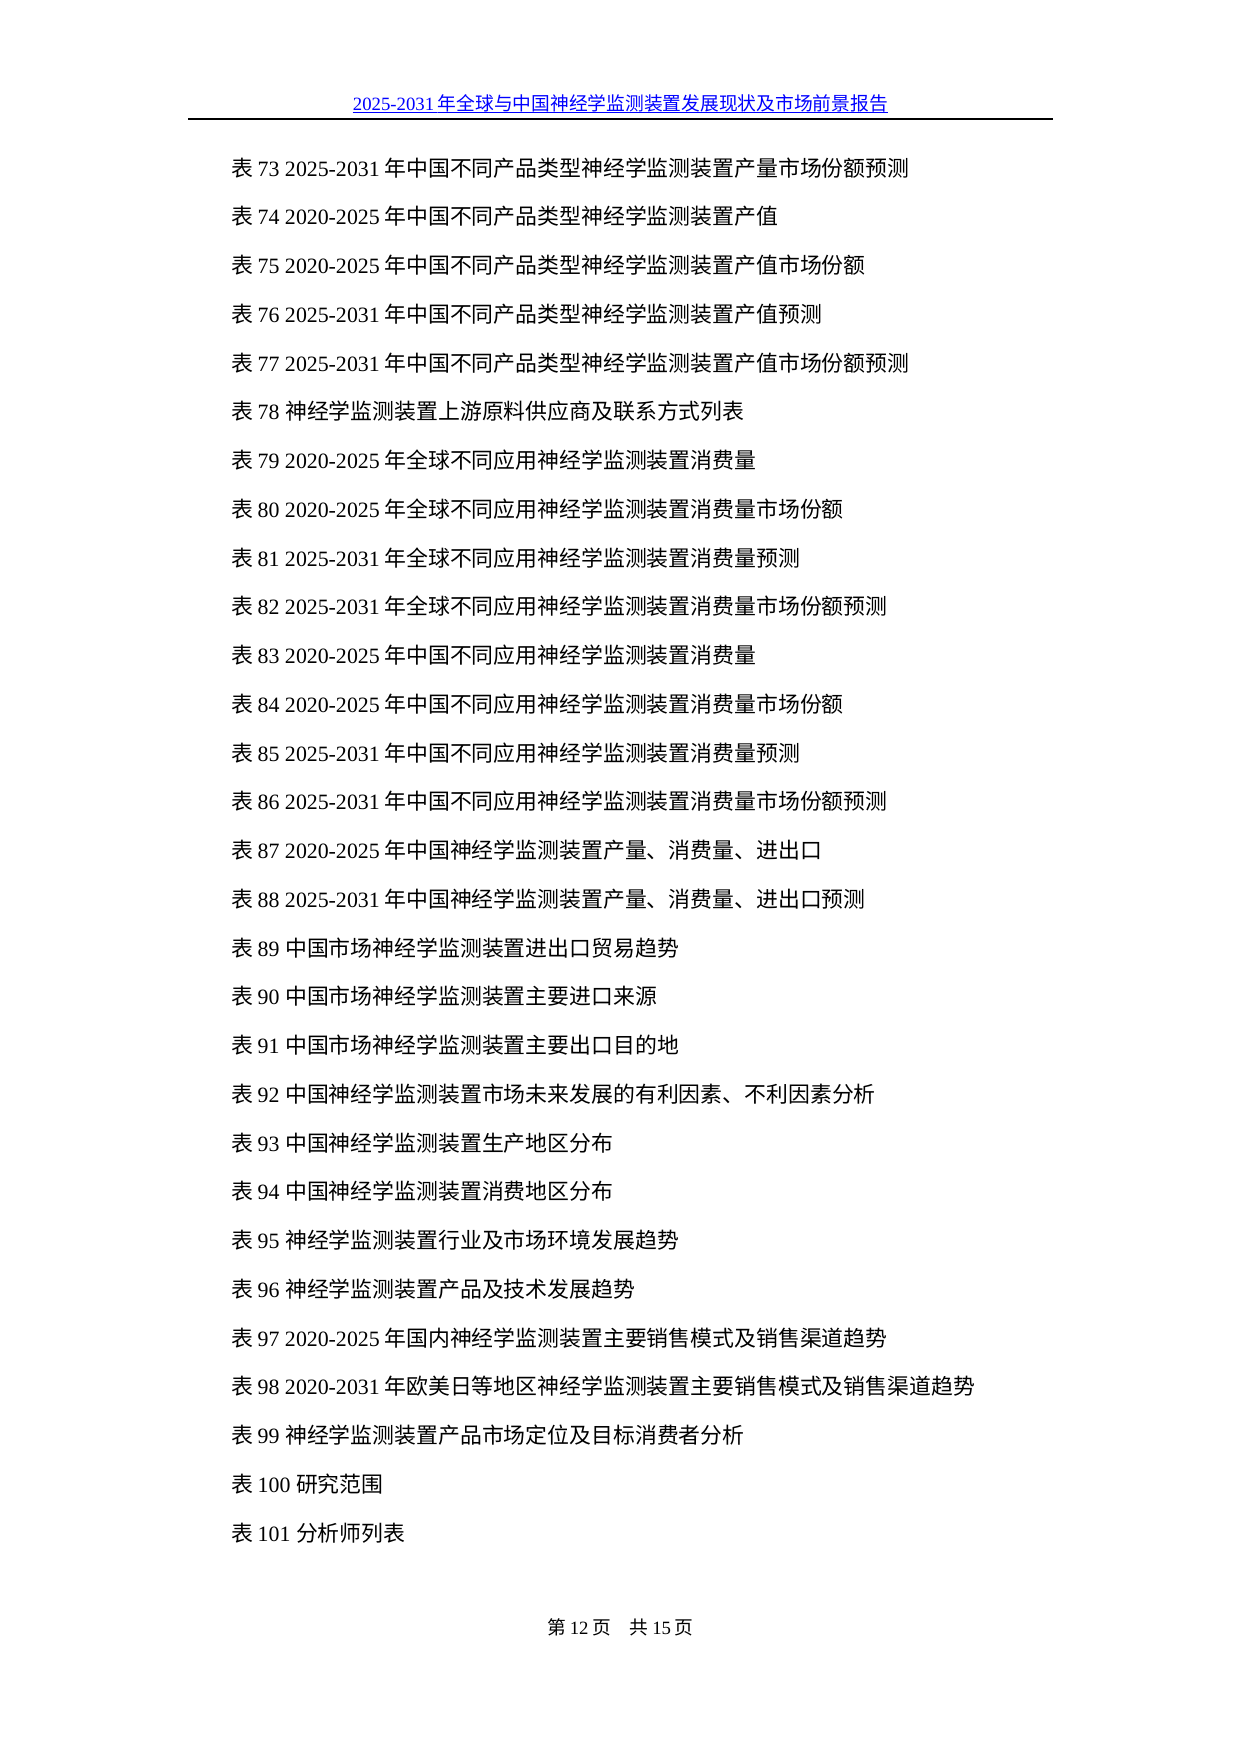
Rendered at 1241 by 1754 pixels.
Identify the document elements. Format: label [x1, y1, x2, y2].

text [187, 150, 1053, 1548]
